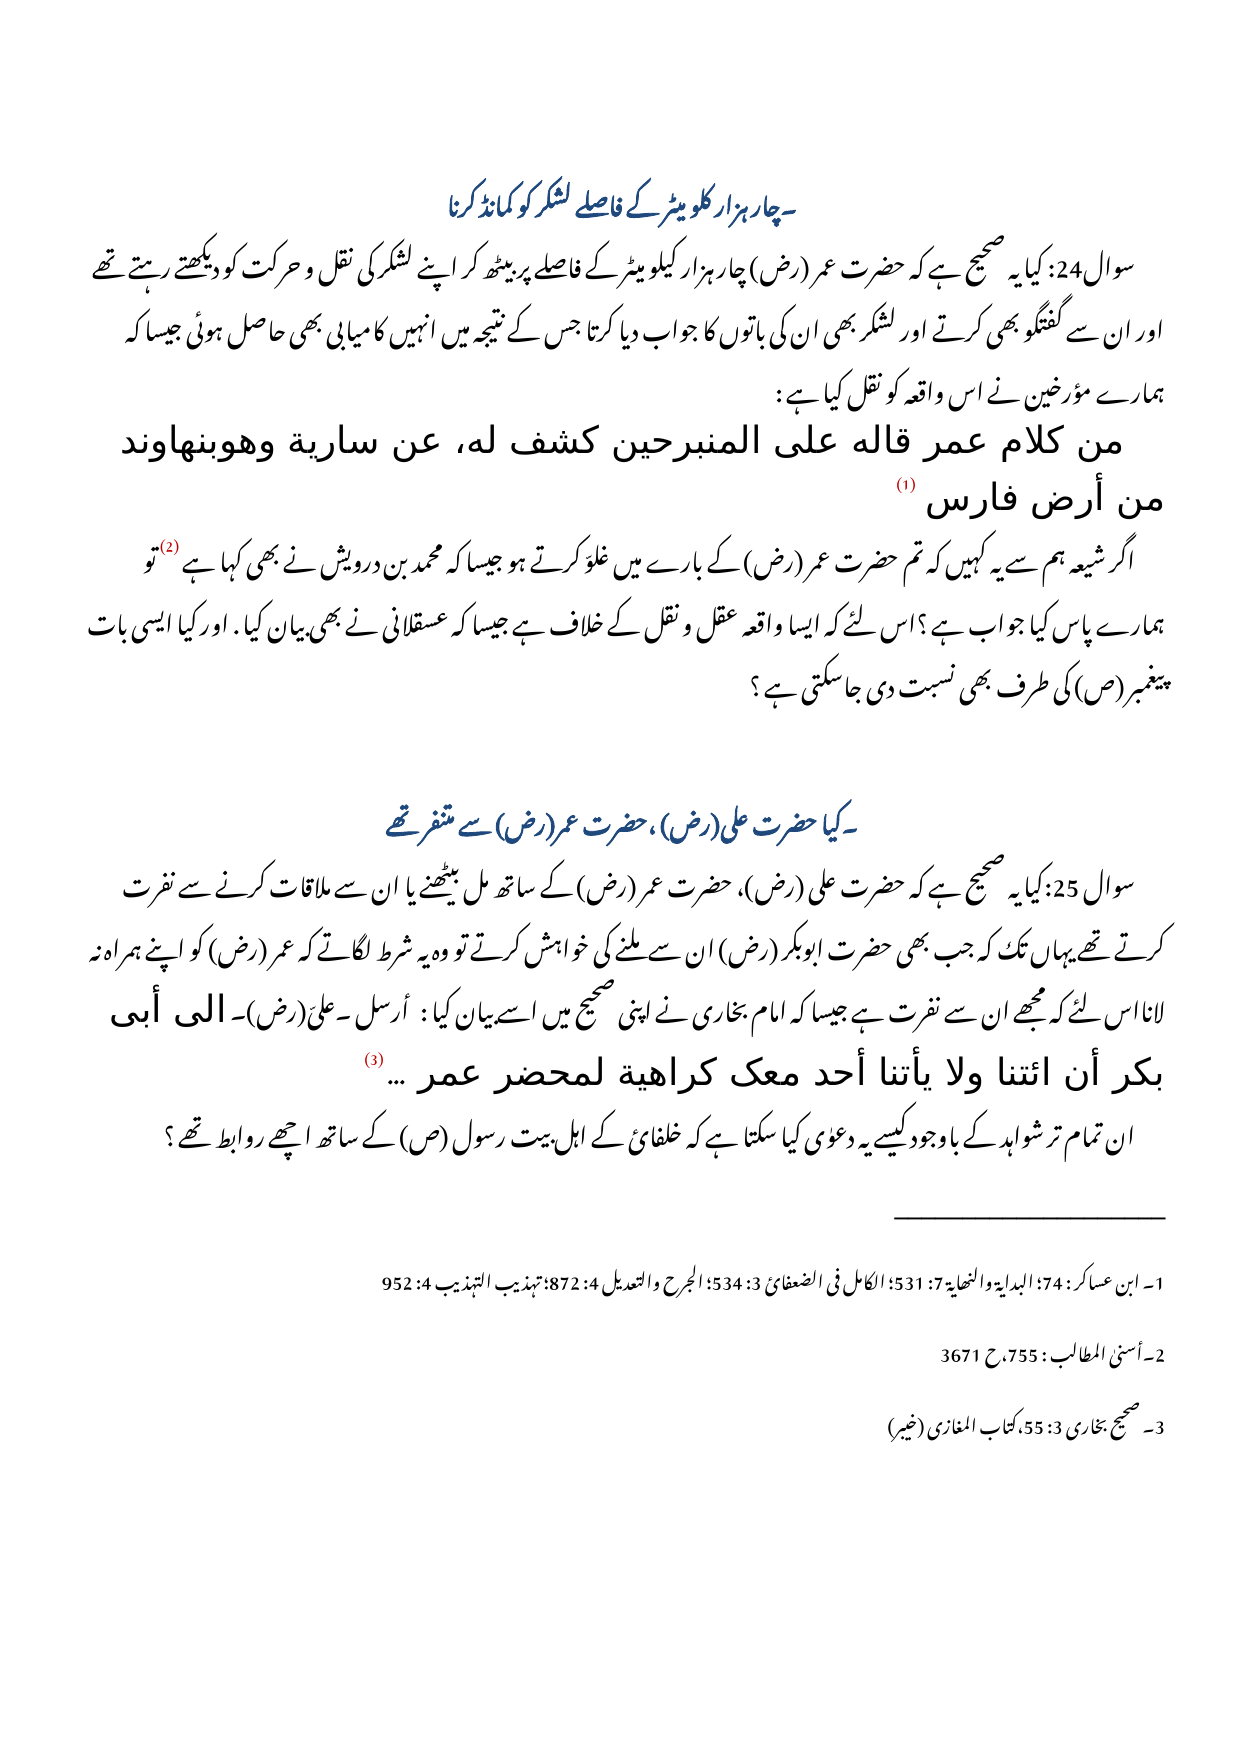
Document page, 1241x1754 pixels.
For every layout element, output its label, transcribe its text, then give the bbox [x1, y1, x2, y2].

text سوال24: کیا یہ صحیح ہے کہ حضرت عمر (رض) چار ہزار کیلو میٹر کے فاصلے پر بیٹھ کر اپنے لشکر کی نقل و حرکت کو دیکھتے رہتے تھے اور ان سے گفتگو بھی کرتے اور لشکر بھی ان کی باتوں کا جواب دیا کرتا جس کے نتیجہ میں انہیں کامیابی بھی حاصل ہوئی جیسا کہ ہمارے مؤرخین نے اس واقعہ کو نقل کیا ہے : [75, 231, 1165, 419]
text 3۔ صحیح بخاری 3: 55،کتاب المغازی (خیبر) [75, 1399, 1165, 1446]
text ____________________ [75, 1162, 1165, 1230]
subtitle ۔چار ہزار کلو میٹر کے فاصلے لشکر کو کمانڈ کرنا [75, 169, 1165, 231]
subtitle ۔کیا حضرت علی(رض) ،حضرت عمر(رض) سے متنفر تھے [75, 787, 1165, 850]
text ان تمام تر شواہد کے باوجود کیسے یہ دعوٰی کیا سکتا ہے کہ خلفائ کے اہل بیت رسول (ص) کے ساتھ اچھے روابط تھے ؟ [75, 1100, 1165, 1162]
text 2۔أسنیٰ المطالب : 755،ح 3671 [75, 1327, 1165, 1374]
text سوال 25:کیا یہ صحیح ہے کہ حضرت علی (رض)، حضرت عمر (رض) کے ساتھ مل بیٹھنے یا ان سے ملاقات کرنے سے نفرت کرتے تھے یہاں تک کہ جب بھی حضرت ابوبکر (رض) ان سے ملنے کی خواہش کرتے تو وہ یہ شرط لگاتے کہ عمر (رض) کو اپنے ہمراہ نہ لانااس لئے کہ مجھے ان سے نفرت ہے جیسا کہ امام بخاری نے اپنی صحیح میں اسے بیان کیا : أرسل ۔علیّ(رض)۔ الی أبی بکر أن ائتنا ولا یأتنا أحد معک کراهیة لمحضر عمر ... (3) [75, 850, 1165, 1100]
text 1۔ ابن عساکر : 74؛ البدایۃ والنھایۃ 7: 531؛ الکامل فی الضعفائ 3: 534؛ الجرح والتعدیل 4: 872؛ تہذیب التہذیب 4: 952 [75, 1255, 1165, 1302]
text اگر شیعہ ہم سے یہ کہیں کہ تم حضرت عمر (رض) کے بارے میں غلوّ کرتے ہو جیسا کہ محمد بن درویش نے بھی کہا ہے (2) تو ہمارے پاس کیا جواب ہے ؟اس لئے کہ ایسا واقعہ عقل و نقل کے خلاف ہے جیسا کہ عسقلانی نے بھی بیان کیا . اور کیا ایسی بات پیغمبر (ص) کی طرف بھی نسبت دی جاسکتی ہے ؟ [75, 525, 1165, 712]
text من کلام عمر قاله علی المنبرحین کشف له، عن ساریة وهوبنهاوند من أرض فارس (1) [75, 419, 1165, 525]
